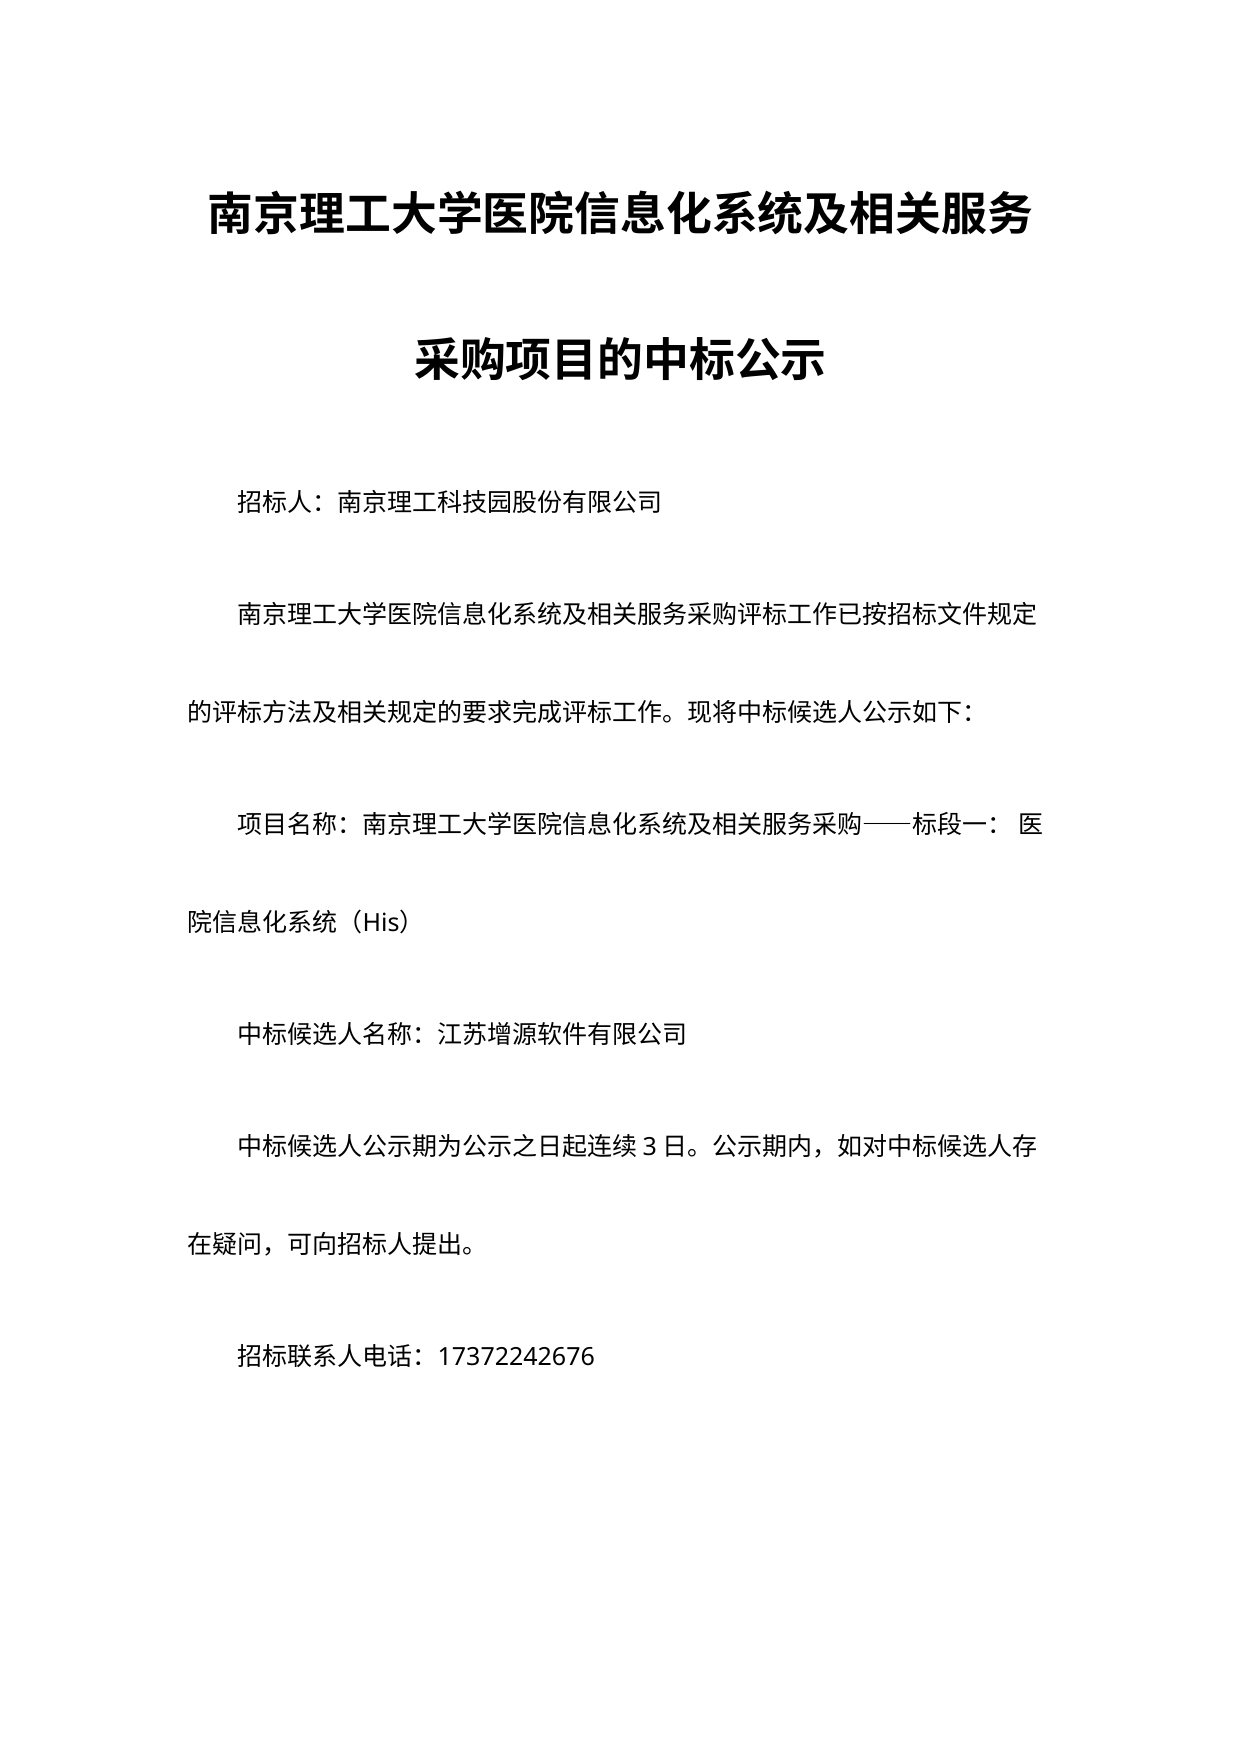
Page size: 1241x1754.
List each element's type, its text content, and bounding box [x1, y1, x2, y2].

text 中标候选人名称：江苏增源软件有限公司 [187, 1000, 1053, 1065]
text 招标联系人电话：17372242676 [187, 1322, 1053, 1387]
text 项目名称：南京理工大学医院信息化系统及相关服务采购——标段一： 医院信息化系统（His） [187, 790, 1053, 953]
text 中标候选人公示期为公示之日起连续3日。公示期内，如对中标候选人存在疑问，可向招标人提出。 [187, 1112, 1053, 1275]
text 南京理工大学医院信息化系统及相关服务采购评标工作已按招标文件规定的评标方法及相关规定的要求完成评标工作。现将中标候选人公示如下： [187, 580, 1053, 743]
text 招标人：南京理工科技园股份有限公司 [187, 468, 1053, 533]
text 南京理工大学医院信息化系统及相关服务采购项目的中标公示 [187, 162, 1053, 406]
